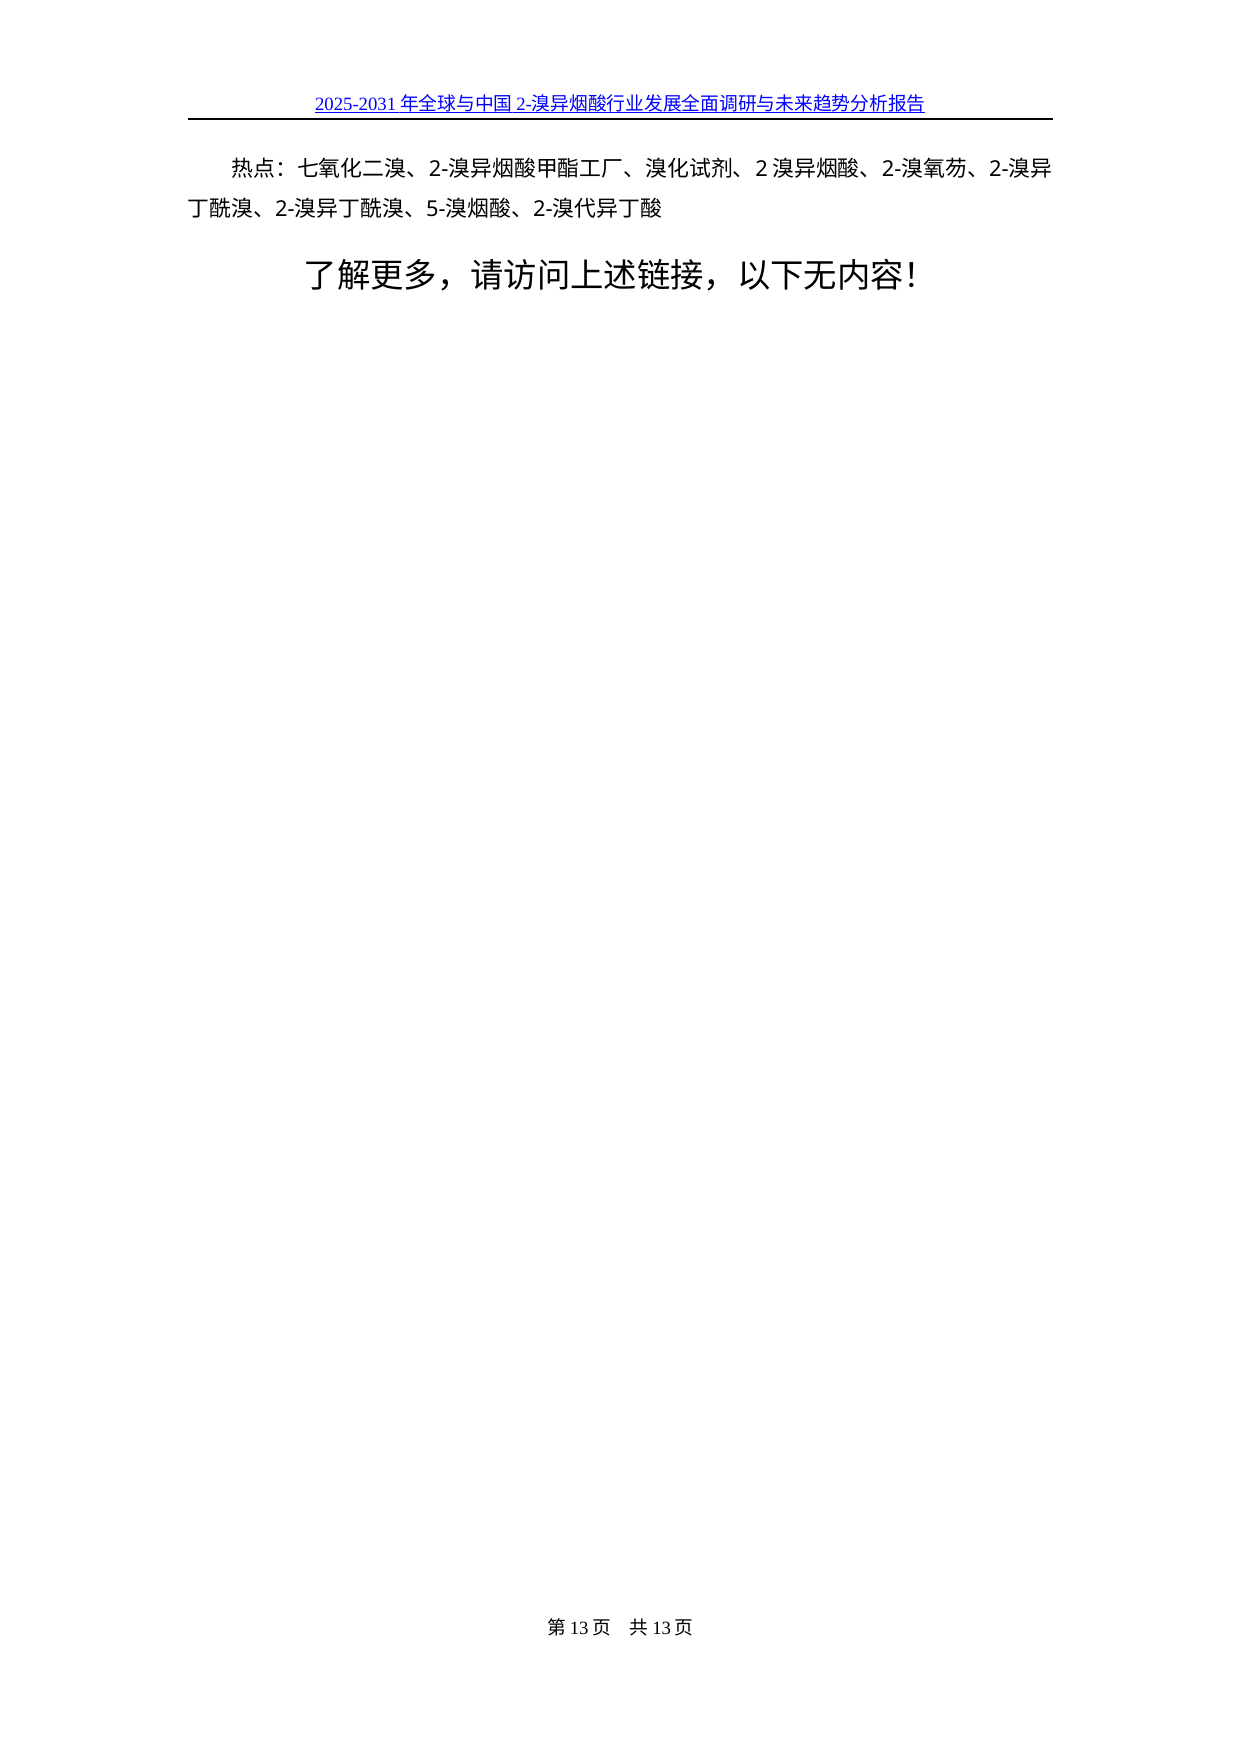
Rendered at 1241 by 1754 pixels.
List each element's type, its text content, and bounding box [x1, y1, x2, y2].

text 热点：七氧化二溴、2-溴异烟酸甲酯工厂、溴化试剂、2溴异烟酸、2-溴氧芴、2-溴异丁酰溴、2-溴异丁酰溴、5-溴烟酸、2-溴代异丁酸 [187, 150, 1053, 223]
title 了解更多，请访问上述链接，以下无内容！ [187, 241, 1053, 306]
